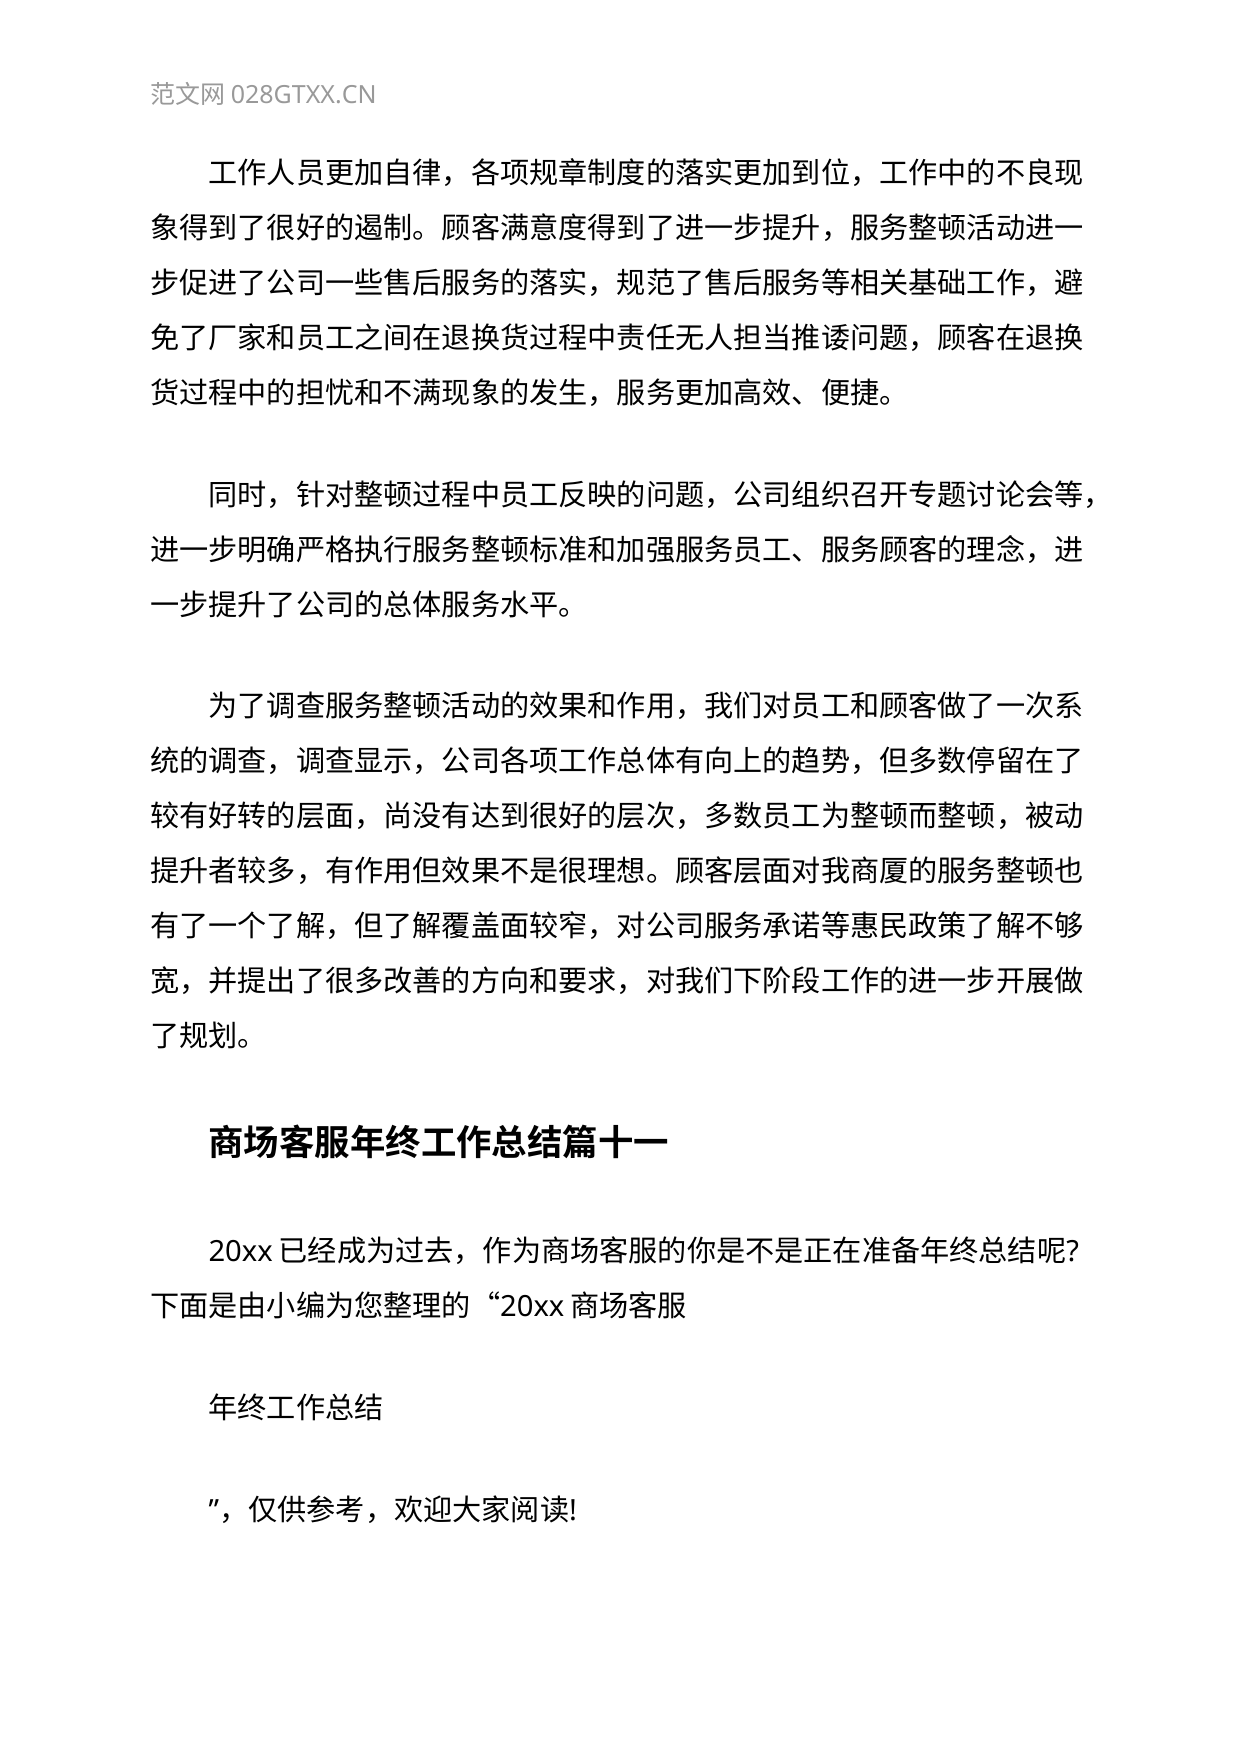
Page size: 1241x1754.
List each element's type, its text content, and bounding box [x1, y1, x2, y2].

text 为了调查服务整顿活动的效果和作用，我们对员工和顾客做了一次系统的调查，调查显示，公司各项工作总体有向上的趋势，但多数停留在了较有好转的层面，尚没有达到很好的层次，多数员工为整顿而整顿，被动提升者较多，有作用但效果不是很理想。顾客层面对我商厦的服务整顿也有了一个了解，但了解覆盖面较窄，对公司服务承诺等惠民政策了解不够宽，并提出了很多改善的方向和要求，对我们下阶段工作的进一步开展做了规划。 [150, 683, 1090, 1054]
text 工作人员更加自律，各项规章制度的落实更加到位，工作中的不良现象得到了很好的遏制。顾客满意度得到了进一步提升，服务整顿活动进一步促进了公司一些售后服务的落实，规范了售后服务等相关基础工作，避免了厂家和员工之间在退换货过程中责任无人担当推诿问题，顾客在退换货过程中的担忧和不满现象的发生，服务更加高效、便捷。 [150, 150, 1090, 412]
text 商场客服年终工作总结篇十一 [150, 1114, 1090, 1165]
text 年终工作总结 [150, 1384, 1090, 1427]
text 20xx已经成为过去，作为商场客服的你是不是正在准备年终总结呢?下面是由小编为您整理的“20xx商场客服 [150, 1227, 1090, 1325]
text 同时，针对整顿过程中员工反映的问题，公司组织召开专题讨论会等，进一步明确严格执行服务整顿标准和加强服务员工、服务顾客的理念，进一步提升了公司的总体服务水平。 [150, 471, 1090, 623]
text ”，仅供参考，欢迎大家阅读! [150, 1486, 1090, 1529]
